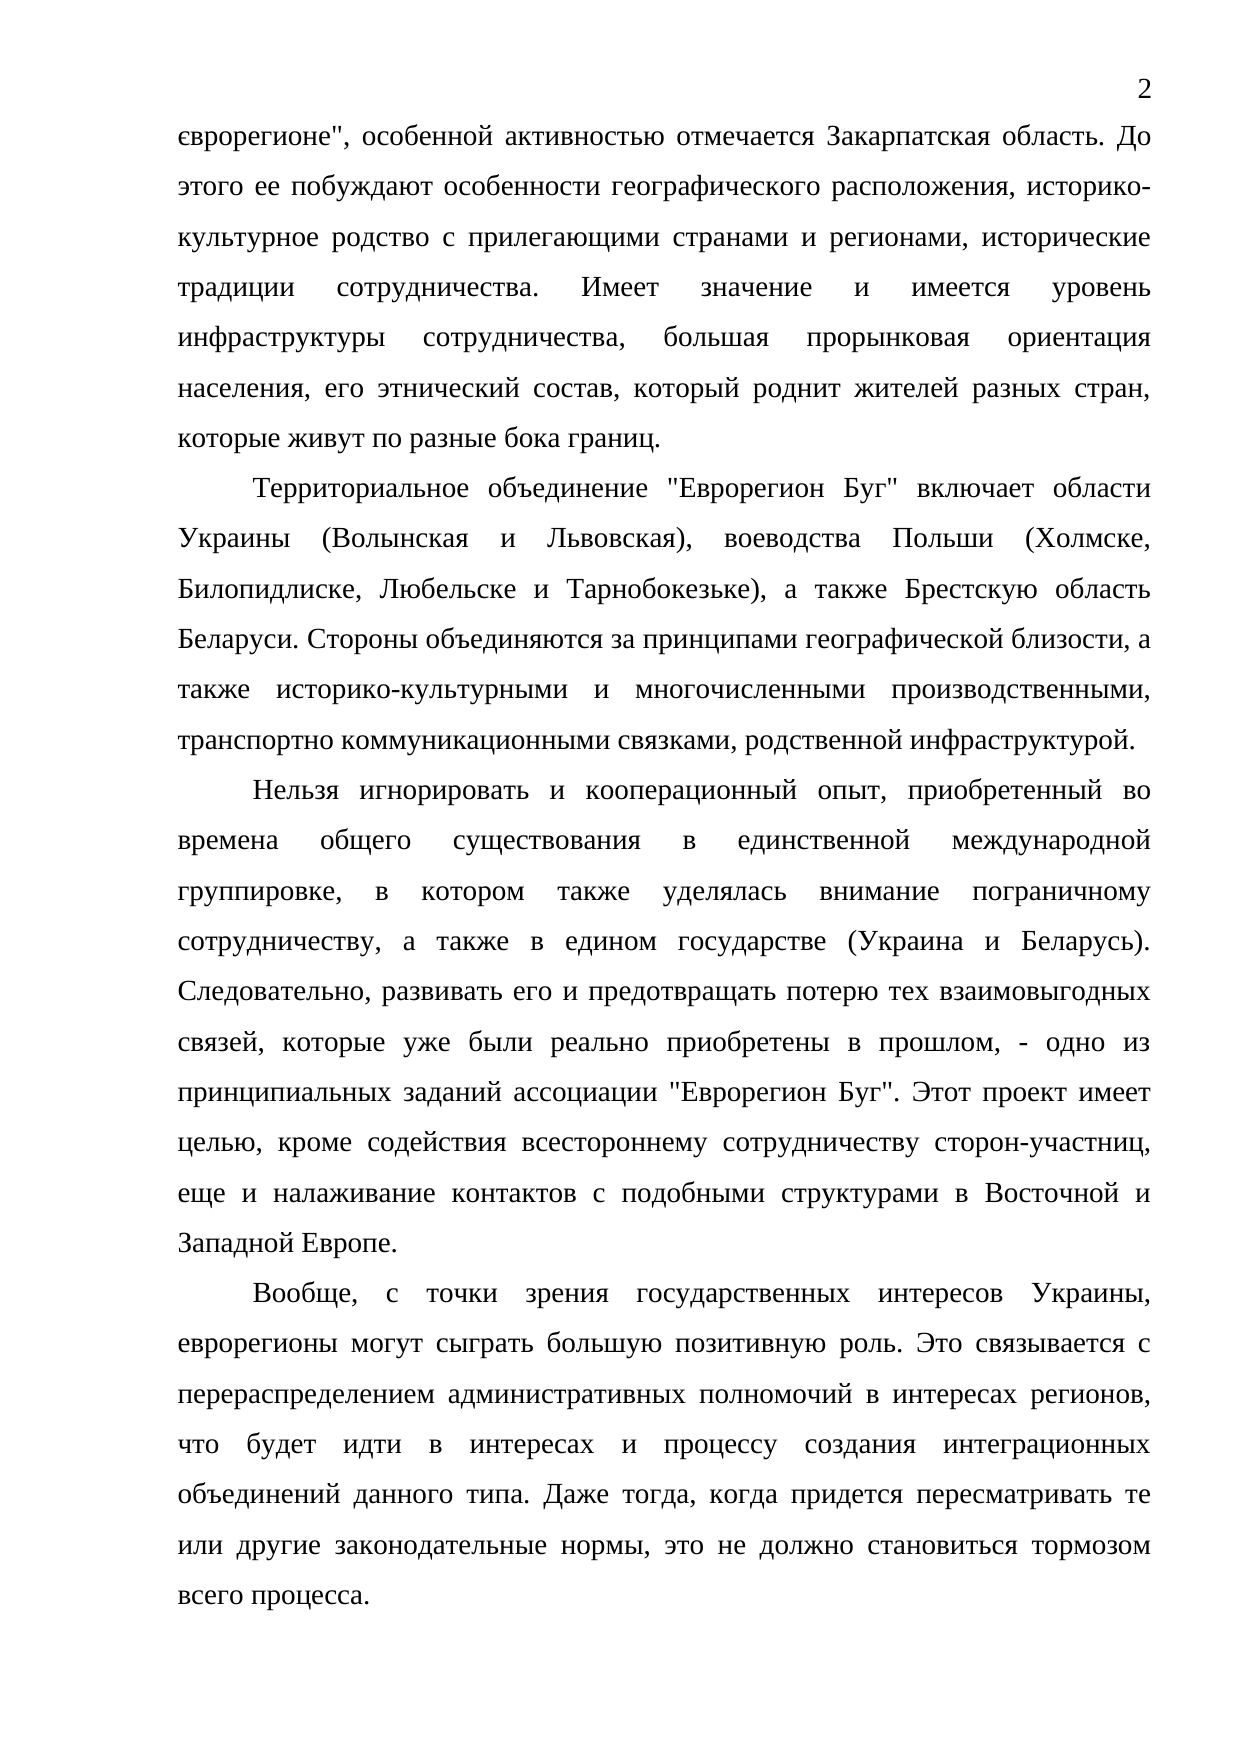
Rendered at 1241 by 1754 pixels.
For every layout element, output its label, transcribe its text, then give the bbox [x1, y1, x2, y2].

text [177, 118, 1152, 453]
text Территориальное объединение "Еврорегион Буг" включает области Украины (Волынская и Львовская), воеводства Польши (Холмске, Билопидлиске, Любельске и Тарнобокезьке), а также Брестскую область Беларуси. Стороны объединяются за принципами географической близости, а также историко-культурными и многочисленными производственными, транспортно коммуникационными связками, родственной инфраструктурой. [177, 470, 1152, 755]
text Нельзя игнорировать и кооперационный опыт, приобретенный во времена общего существования в единственной международной группировке, в котором также уделялась внимание пограничному сотрудничеству, а также в едином государстве (Украина и Беларусь). Следовательно, развивать его и предотвращать потерю тех взаимовыгодных связей, которые уже были реально приобретены в прошлом, - одно из принципиальных заданий ассоциации "Еврорегион Буг". Этот проект имеет целью, кроме содействия всестороннему сотрудничеству сторон-участниц, еще и налаживание контактов с подобными структурами в Восточной и Западной Европе. [177, 772, 1152, 1258]
text Вообще, с точки зрения государственных интересов Украины, еврорегионы могут сыграть большую позитивную роль. Это связывается с перераспределением административных полномочий в интересах регионов, что будет идти в интересах и процессу создания интеграционных объединений данного типа. Даже тогда, когда придется пересматривать те или другие законодательные нормы, это не должно становиться тормозом всего процесса. [177, 1275, 1152, 1611]
